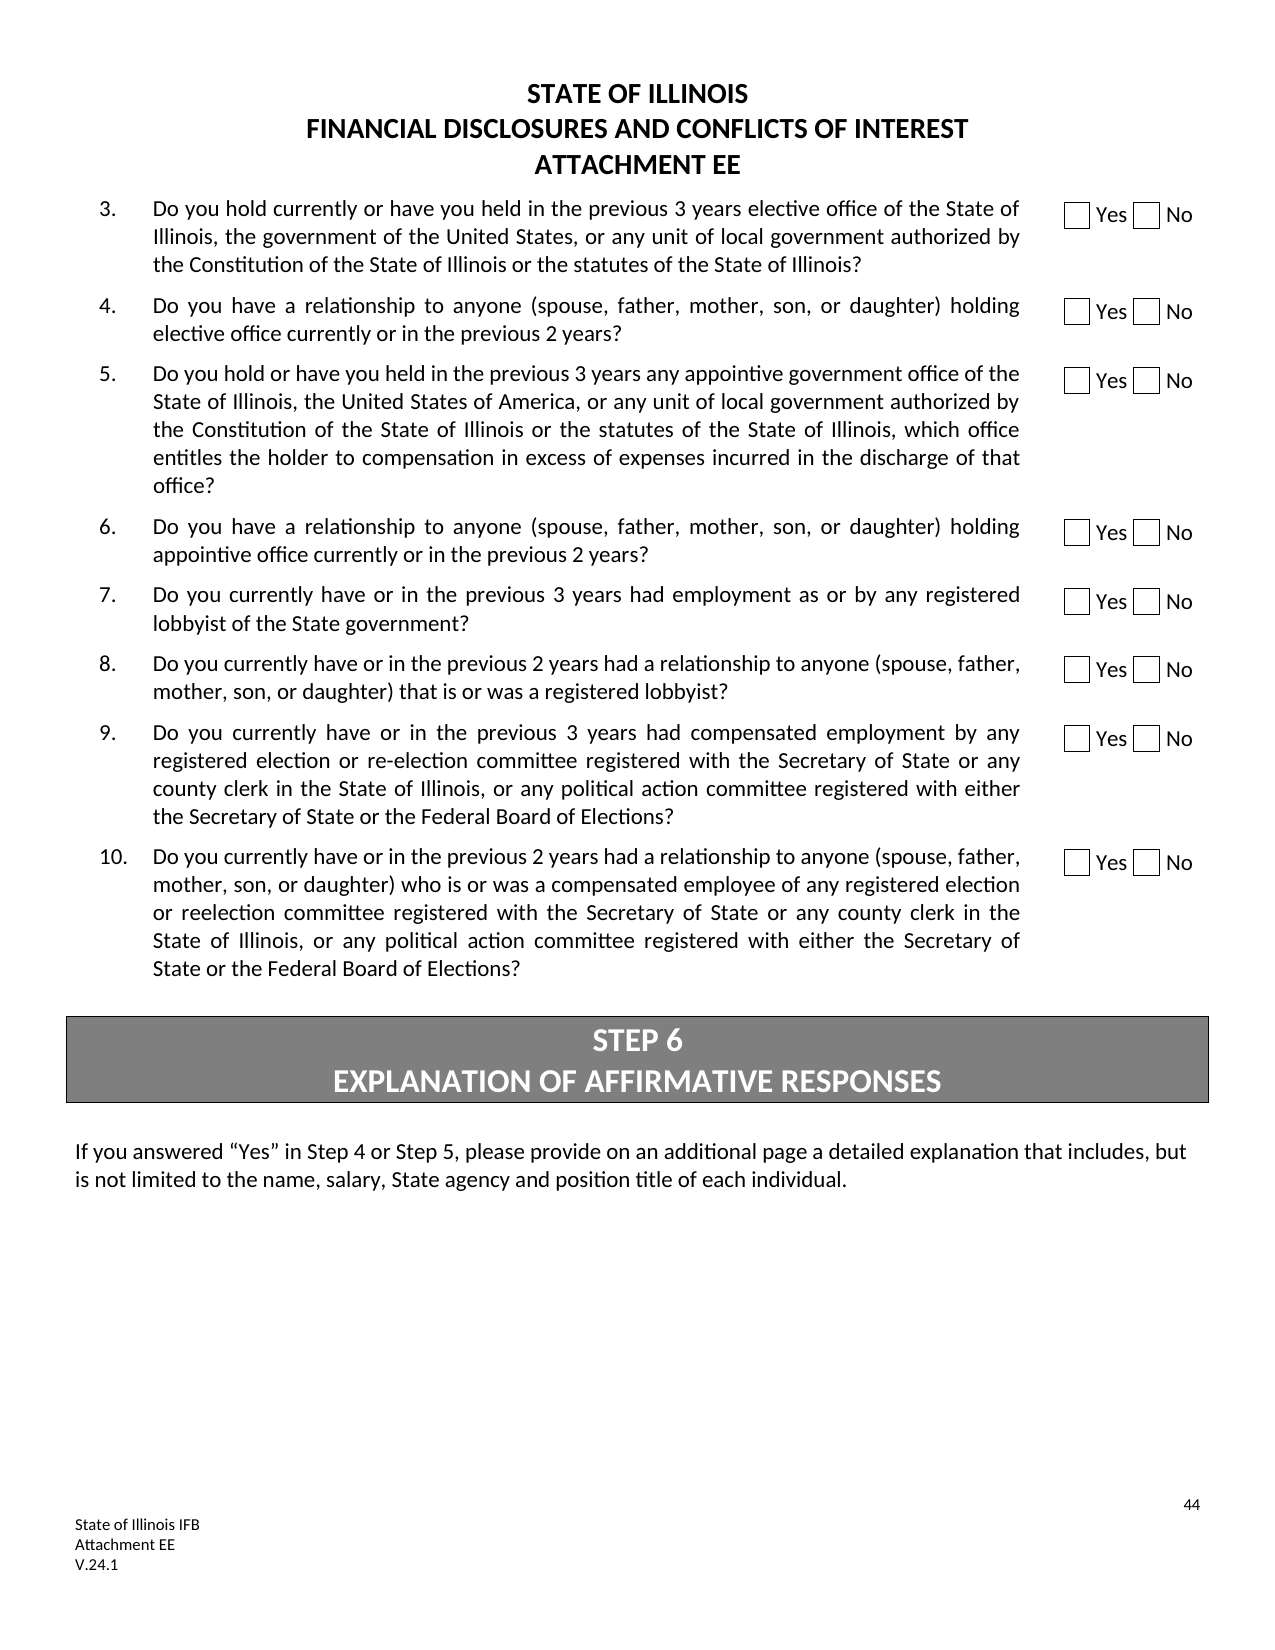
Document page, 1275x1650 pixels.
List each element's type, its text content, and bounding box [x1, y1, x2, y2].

table_cell Yes No [1034, 279, 1221, 347]
text STEP 6 [67, 1017, 1208, 1056]
text If you answered “Yes” in Step 4 or Step 5, please provide on an additional page a detailed explanation that includes, but is not limited to the name, salary, State agency and position title of each individual. [75, 1137, 1200, 1193]
table_cell Do you currently have or in the previous 2 years had a relationship to anyone (spouse, father, mother, son, or daughter) who is or was a compensated employee of any registered election or reelection committee registered with the Secretary of State or any county clerk in the State of Illinois, or any political action committee registered with either the Secretary of State or the Federal Board of Elections? [87, 830, 1034, 982]
table_cell Yes No [1034, 830, 1221, 982]
table_cell Yes No [1034, 637, 1221, 705]
table_cell Do you have a relationship to anyone (spouse, father, mother, son, or daughter) holding elective office currently or in the previous 2 years? [87, 279, 1034, 347]
text EXPLANATION OF AFFIRMATIVE RESPONSES [67, 1056, 1208, 1102]
table_cell Do you hold or have you held in the previous 3 years any appointive government office of the State of Illinois, the United States of America, or any unit of local government authorized by the Constitution of the State of Illinois or the statutes of the State of Illinois, which office entitles the holder to compensation in excess of expenses incurred in the discharge of that office? [87, 347, 1034, 499]
table_cell Do you hold currently or have you held in the previous 3 years elective office of the State of Illinois, the government of the United States, or any unit of local government authorized by the Constitution of the State of Illinois or the statutes of the State of Illinois? [87, 182, 1034, 278]
table_cell Do you currently have or in the previous 2 years had a relationship to anyone (spouse, father, mother, son, or daughter) that is or was a registered lobbyist? [87, 637, 1034, 705]
table_cell Do you have a relationship to anyone (spouse, father, mother, son, or daughter) holding appointive office currently or in the previous 2 years? [87, 500, 1034, 568]
table_cell Yes No [1034, 500, 1221, 568]
table_cell Yes No [1034, 568, 1221, 637]
table_cell Yes No [1034, 182, 1221, 278]
table_cell Yes No [1034, 705, 1221, 830]
table_cell Yes No [1034, 347, 1221, 499]
table_cell Do you currently have or in the previous 3 years had compensated employment by any registered election or re-election committee registered with the Secretary of State or any county clerk in the State of Illinois, or any political action committee registered with either the Secretary of State or the Federal Board of Elections? [87, 705, 1034, 830]
table_cell Do you currently have or in the previous 3 years had employment as or by any registered lobbyist of the State government? [87, 568, 1034, 637]
